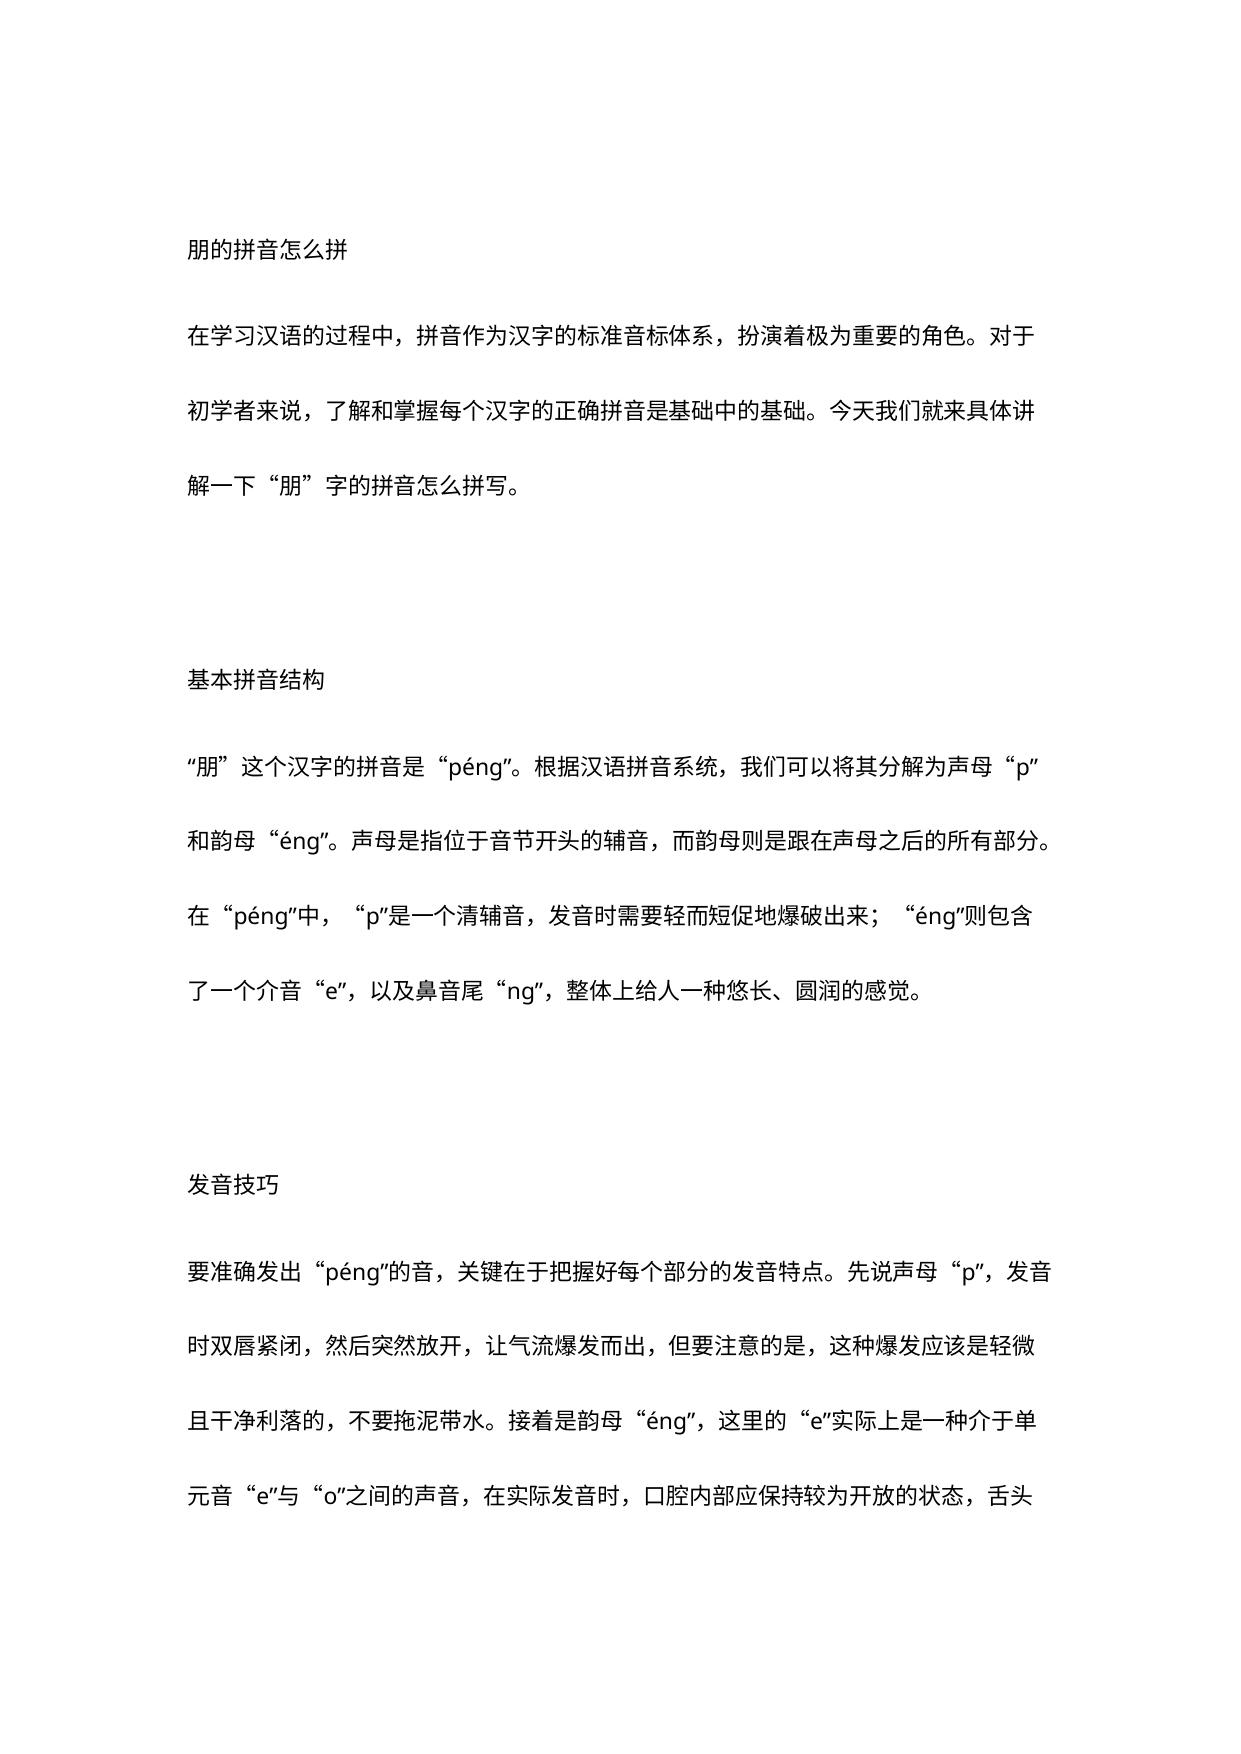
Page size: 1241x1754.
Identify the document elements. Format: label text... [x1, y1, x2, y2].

text 发音技巧 [187, 1151, 1053, 1216]
text “朋”这个汉字的拼音是“péng”。根据汉语拼音系统，我们可以将其分解为声母“p”和韵母“éng”。声母是指位于音节开头的辅音，而韵母则是跟在声母之后的所有部分。在“péng”中，“p”是一个清辅音，发音时需要轻而短促地爆破出来；“éng”则包含了一个介音“e”，以及鼻音尾“ng”，整体上给人一种悠长、圆润的感觉。 [187, 733, 1053, 1022]
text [187, 1238, 1053, 1527]
text 基本拼音结构 [187, 646, 1053, 711]
text 在学习汉语的过程中，拼音作为汉字的标准音标体系，扮演着极为重要的角色。对于初学者来说，了解和掌握每个汉字的正确拼音是基础中的基础。今天我们就来具体讲解一下“朋”字的拼音怎么拼写。 [187, 302, 1053, 517]
text 朋的拼音怎么拼 [187, 216, 1053, 281]
